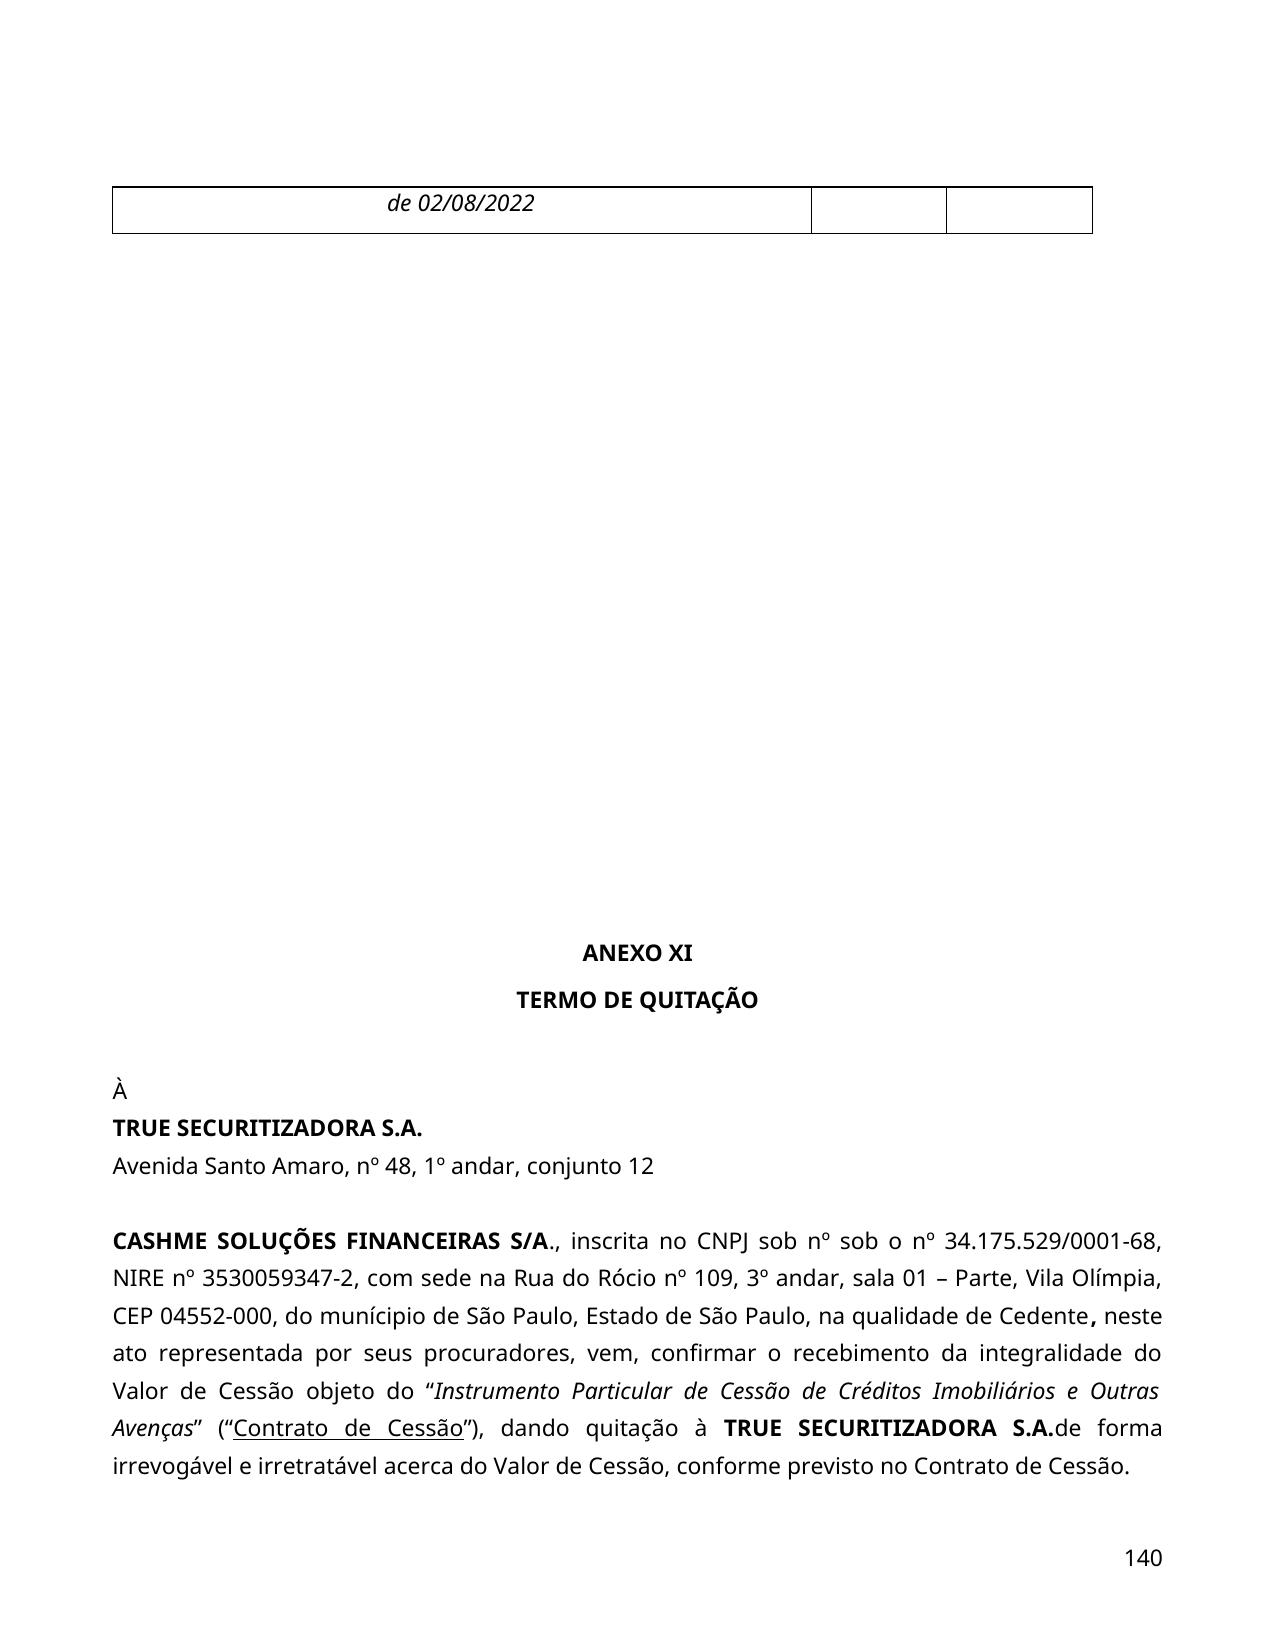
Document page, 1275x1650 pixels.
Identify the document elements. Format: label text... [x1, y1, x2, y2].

text Avenida Santo Amaro, nº 48, 1º andar, conjunto 12 [112, 1143, 1163, 1181]
text ANEXO XI [112, 937, 1163, 968]
text CASHME SOLUÇÕES FINANCEIRAS S/A., inscrita no CNPJ sob nº sob o nº 34.175.529/0001-68, NIRE nº 3530059347-2, com sede na Rua do Rócio nº 109, 3º andar, sala 01 – Parte, Vila Olímpia, CEP 04552-000, do munícipio de São Paulo, Estado de São Paulo, na qualidade de Cedente, neste ato representada por seus procuradores, vem, confirmar o recebimento da integralidade do Valor de Cessão objeto do “Instrumento Particular de Cessão de Créditos Imobiliários e Outras Avenças” (“Contrato de Cessão”), dando quitação à TRUE SECURITIZADORA S.A.de forma irrevogável e irretratável acerca do Valor de Cessão, conforme previsto no Contrato de Cessão. [112, 1218, 1163, 1481]
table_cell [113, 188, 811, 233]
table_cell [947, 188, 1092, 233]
text TRUE SECURITIZADORA S.A. [112, 1106, 1163, 1143]
text TERMO DE QUITAÇÃO [112, 984, 1163, 1015]
text À [112, 1068, 1163, 1106]
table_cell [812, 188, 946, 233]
